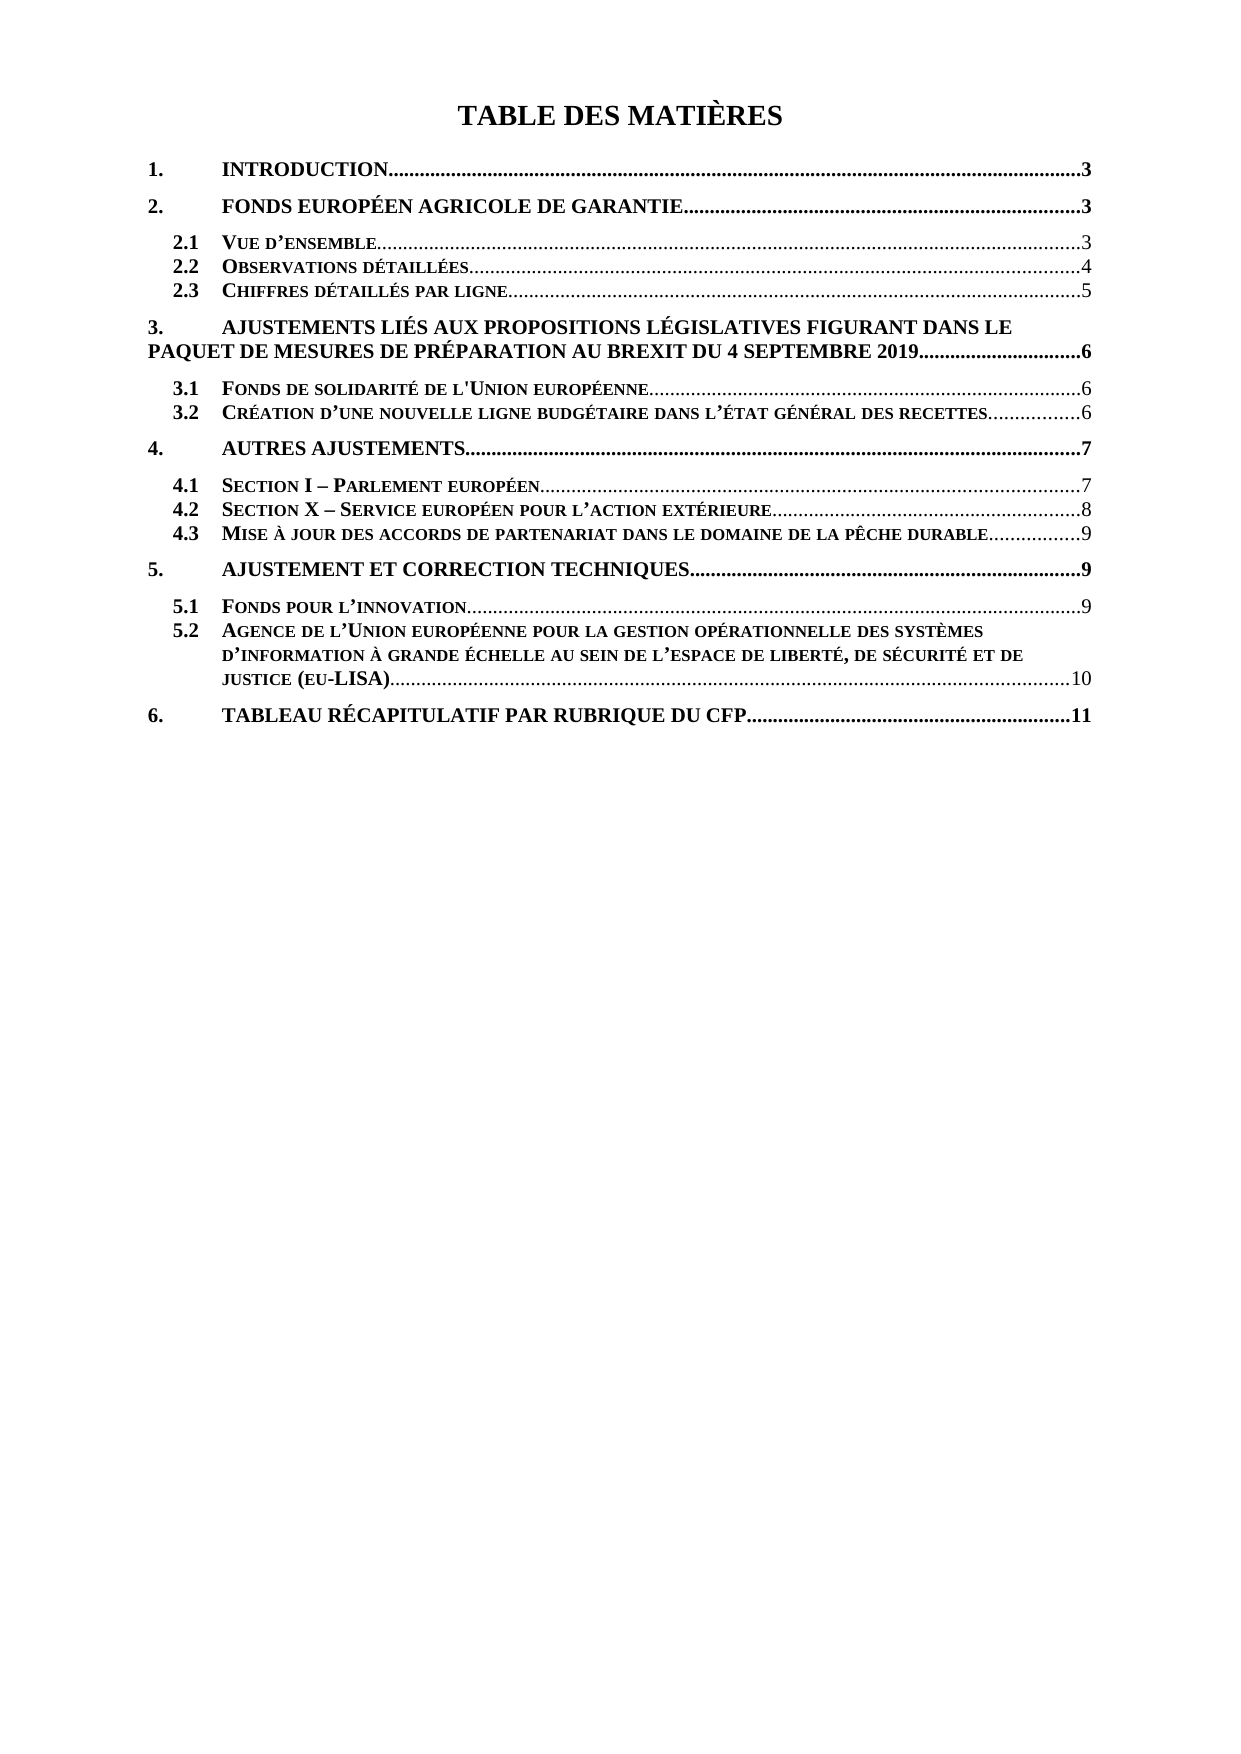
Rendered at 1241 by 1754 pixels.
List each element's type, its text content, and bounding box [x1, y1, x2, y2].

text 4. Autres ajustements 7 [148, 436, 1092, 460]
text 5.2 Agence de l’Union européenne pour la gestion opérationnelle des systèmes d’information à grande échelle au sein de l’espace de liberté, de sécurité et de justice (eu-LISA) 10 [173, 618, 1092, 690]
text 2.1 Vue d’ensemble 3 [173, 230, 1092, 254]
text 2.3 Chiffres détaillés par ligne 5 [173, 278, 1092, 302]
text 4.3 Mise à jour des accords de partenariat dans le domaine de la pêche durable 9 [173, 521, 1092, 545]
text 5.1 Fonds pour l’innovation 9 [173, 594, 1092, 618]
text 1. Introduction 3 [148, 157, 1092, 181]
text 3.1 Fonds de solidarité de l'Union européenne 6 [173, 376, 1092, 399]
text 2.2 Observations détaillées 4 [173, 254, 1092, 278]
text 3. Ajustements liés aux propositions législatives figurant dans le paquet de mesures de préparation au Brexit du 4 septembre 2019 6 [148, 315, 1092, 363]
text 2. Fonds européen agricole de garantie 3 [148, 194, 1092, 218]
text 6. Tableau récapitulatif par rubrique du CFP 11 [148, 703, 1092, 727]
subtitle TABLE DES MATIÈRES [148, 98, 1092, 132]
text 4.1 Section I – Parlement européen 7 [173, 473, 1092, 497]
text 4.2 Section X – Service européen pour l’action extérieure 8 [173, 497, 1092, 521]
text 3.2 Création d’une nouvelle ligne budgétaire dans l’état général des recettes 6 [173, 399, 1092, 424]
text 5. Ajustement et correction techniques 9 [148, 557, 1092, 581]
